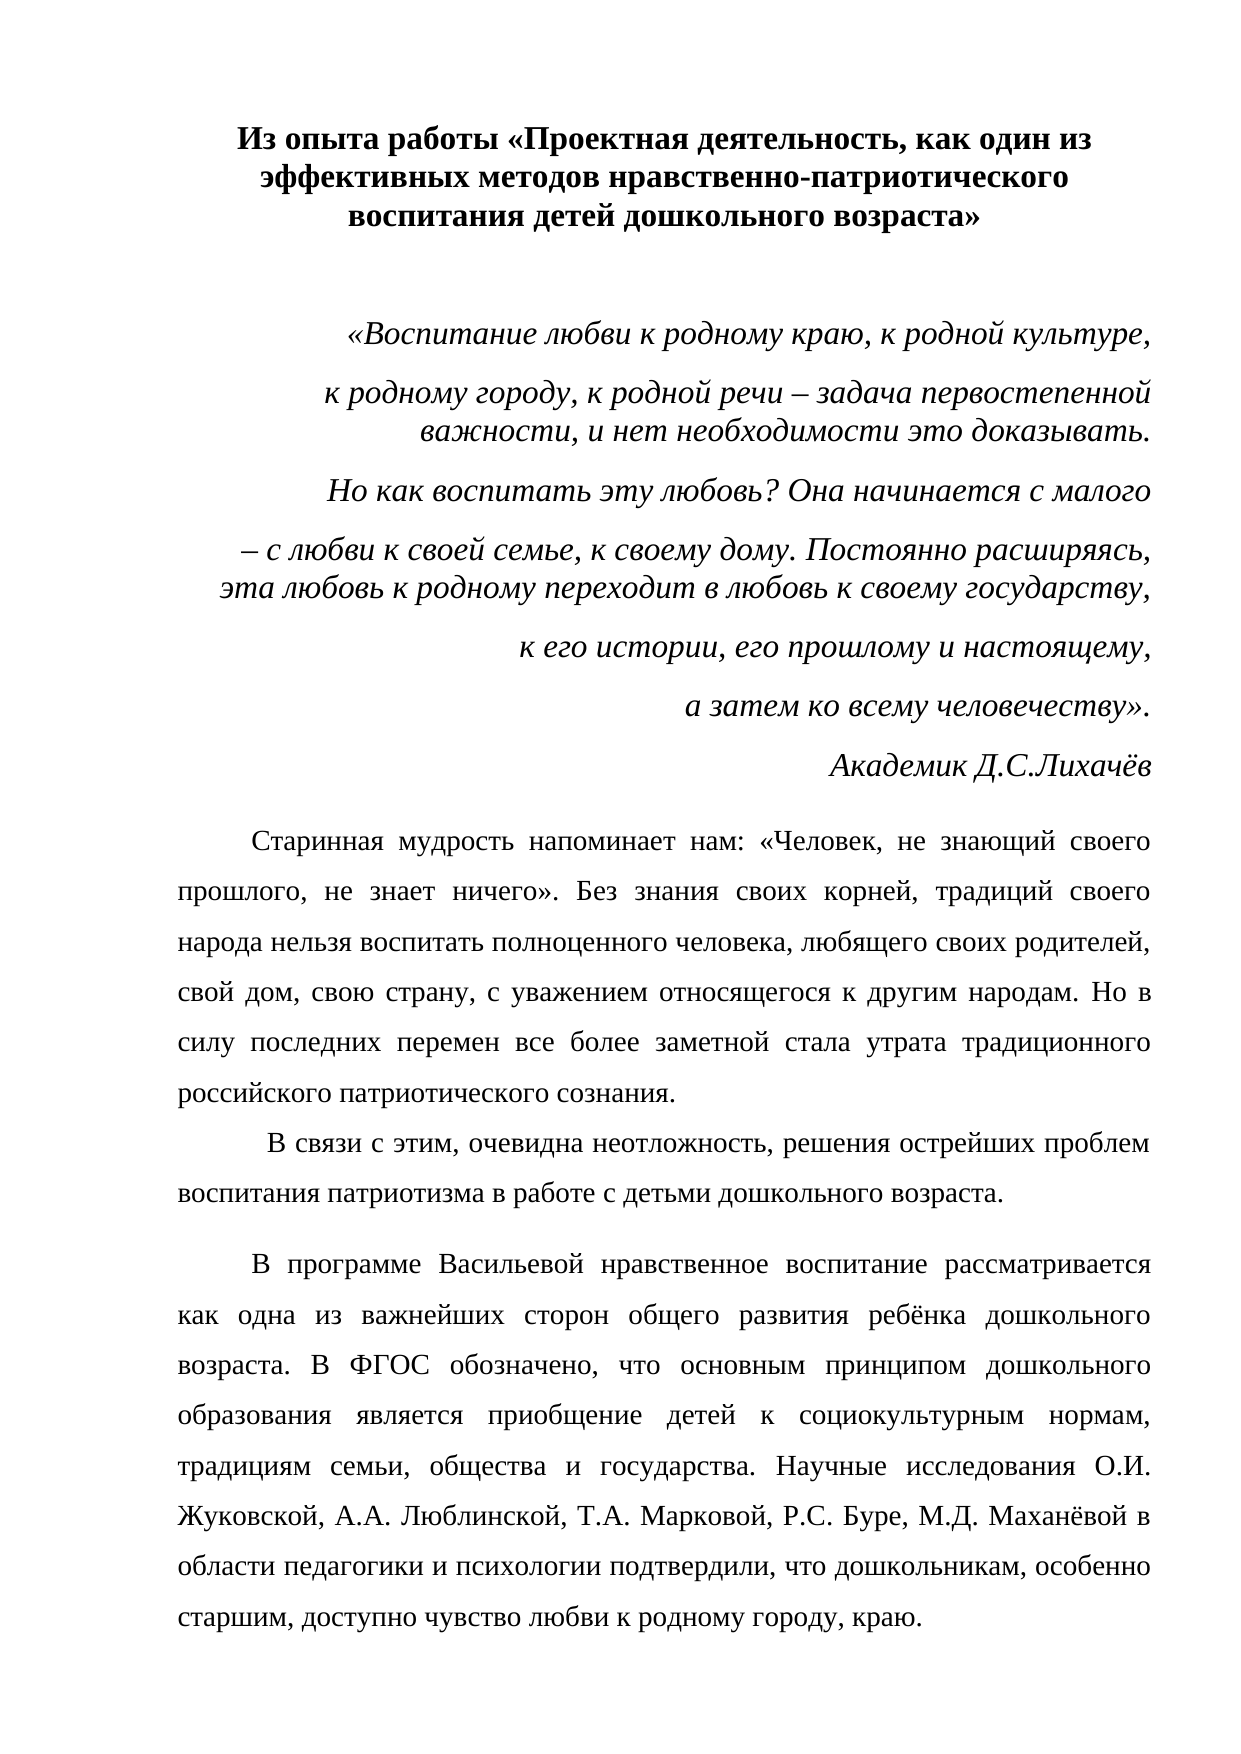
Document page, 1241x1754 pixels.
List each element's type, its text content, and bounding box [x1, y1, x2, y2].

text В связи с этим, очевидна неотложность, решения острейших проблем воспитания патриотизма в работе с детьми дошкольного возраста. [177, 1125, 1152, 1209]
text Из опыта работы «Проектная деятельность, как один из эффективных методов нравственно-патриотического воспитания детей дошкольного возраста» [177, 118, 1152, 233]
text Старинная мудрость напоминает нам: «Человек, не знающий своего прошлого, не знает ничего». Без знания своих корней, традиций своего народа нельзя воспитать полноценного человека, любящего своих родителей, свой дом, свою страну, с уважением относящегося к другим народам. Но в силу последних перемен все более заметной стала утрата традиционного российского патриотического сознания. [177, 823, 1152, 1108]
text В программе Васильевой нравственное воспитание рассматривается как одна из важнейших сторон общего развития ребёнка дошкольного возраста. В ФГОС обозначено, что основным принципом дошкольного образования является приобщение детей к социокультурным нормам, традициям семьи, общества и государства. Научные исследования О.И. Жуковской, А.А. Люблинской, Т.А. Марковой, Р.С. Буре, М.Д. Маханёвой в области педагогики и психологии подтвердили, что дошкольникам, особенно старшим, доступно чувство любви к родному городу, краю. [177, 1246, 1152, 1632]
text Но как воспитать эту любовь? Она начинается с малого [177, 470, 1152, 508]
text а затем ко всему человечеству». [177, 686, 1152, 724]
text – с любви к своей семье, к своему дому. Постоянно расширяясь, эта любовь к родному переходит в любовь к своему государству, [177, 529, 1152, 606]
text к его истории, его прошлому и настоящему, [177, 626, 1152, 665]
text к родному городу, к родной речи – задача первостепенной важности, и нет необходимости это доказывать. [177, 372, 1152, 449]
text Академик Д.С.Лихачёв [177, 745, 1152, 783]
text «Воспитание любви к родному краю, к родной культуре, [177, 313, 1152, 351]
